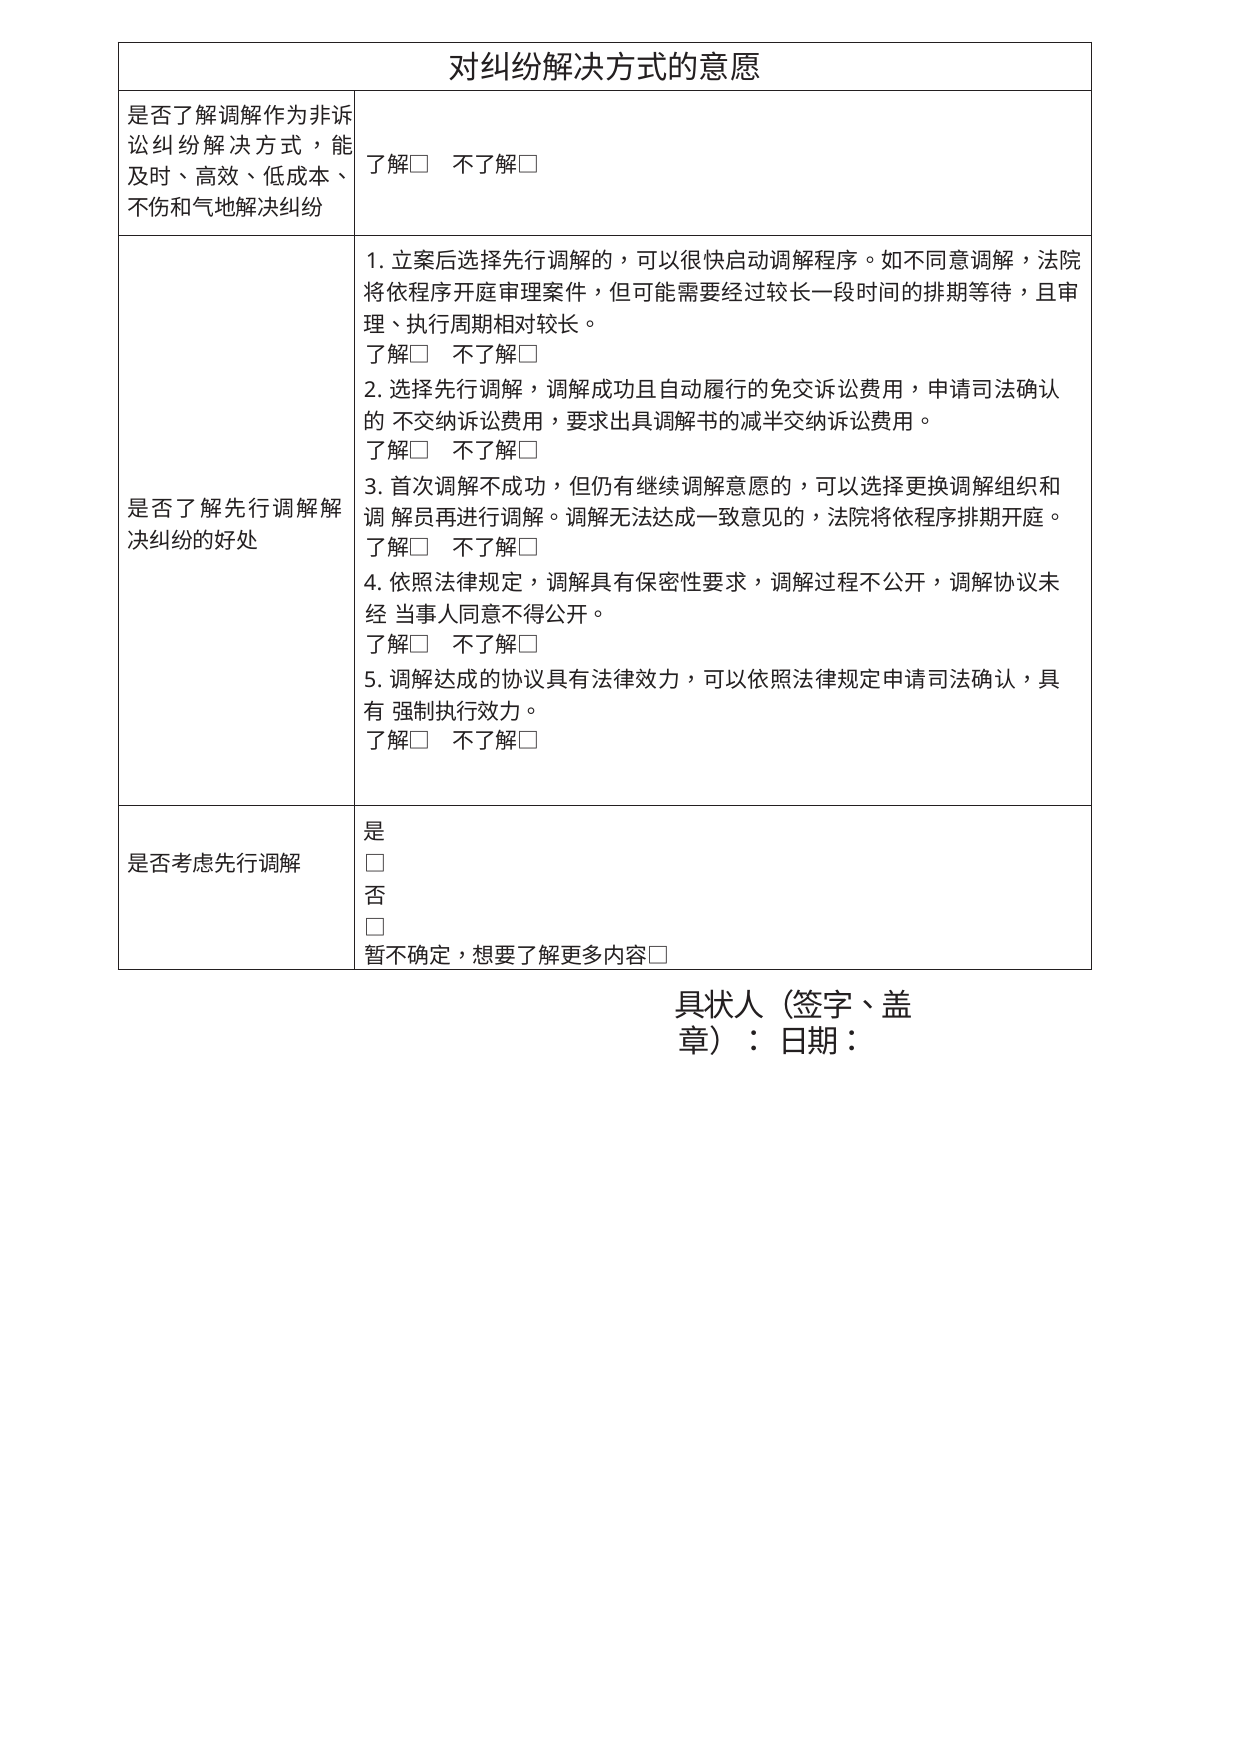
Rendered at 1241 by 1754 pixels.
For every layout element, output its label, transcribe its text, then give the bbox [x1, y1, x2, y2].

table_cell 了解□ 不了解□ [355, 91, 1091, 235]
text 具状人（签字、盖章）： 日期： [674, 986, 1000, 1062]
table_cell 1. 立案后选择先行调解的，可以很快启动调解程序。如不同意调解，法院 将依程序开庭审理案件，但可能需要经过较长一段时间的排期等待，且审 理、执行周期相对较长。 了解□ 不了解□ 2. 选择先行调解，调解成功且自动履行的免交诉讼费用，申请司法确认的 不交纳诉讼费用，要求出具调解书的减半交纳诉讼费用。 了解□ 不了解□ 3. 首次调解不成功，但仍有继续调解意愿的，可以选择更换调解组织和调 解员再进行调解。调解无法达成一致意见的，法院将依程序排期开庭。 了解□ 不了解□ 4. 依照法律规定，调解具有保密性要求，调解过程不公开，调解协议未经 当事人同意不得公开。 了解□ 不了解□ 5. 调解达成的协议具有法律效力，可以依照法律规定申请司法确认，具有 强制执行效力。 了解□ 不了解□ [355, 236, 1091, 805]
table_header 对纠纷解决方式的意愿 [119, 43, 1091, 90]
table_cell 是□ 否□ 暂不确定，想要了解更多内容□ [355, 806, 1091, 969]
table_cell 是否了解先行调解解 决纠纷的好处 [119, 236, 354, 805]
table_cell 是否了解调解作为非诉 讼纠纷解决方式，能 及时、高效、低成本、 不伤和气地解决纠纷 [119, 91, 354, 235]
table_cell 是否考虑先行调解 [119, 806, 354, 969]
